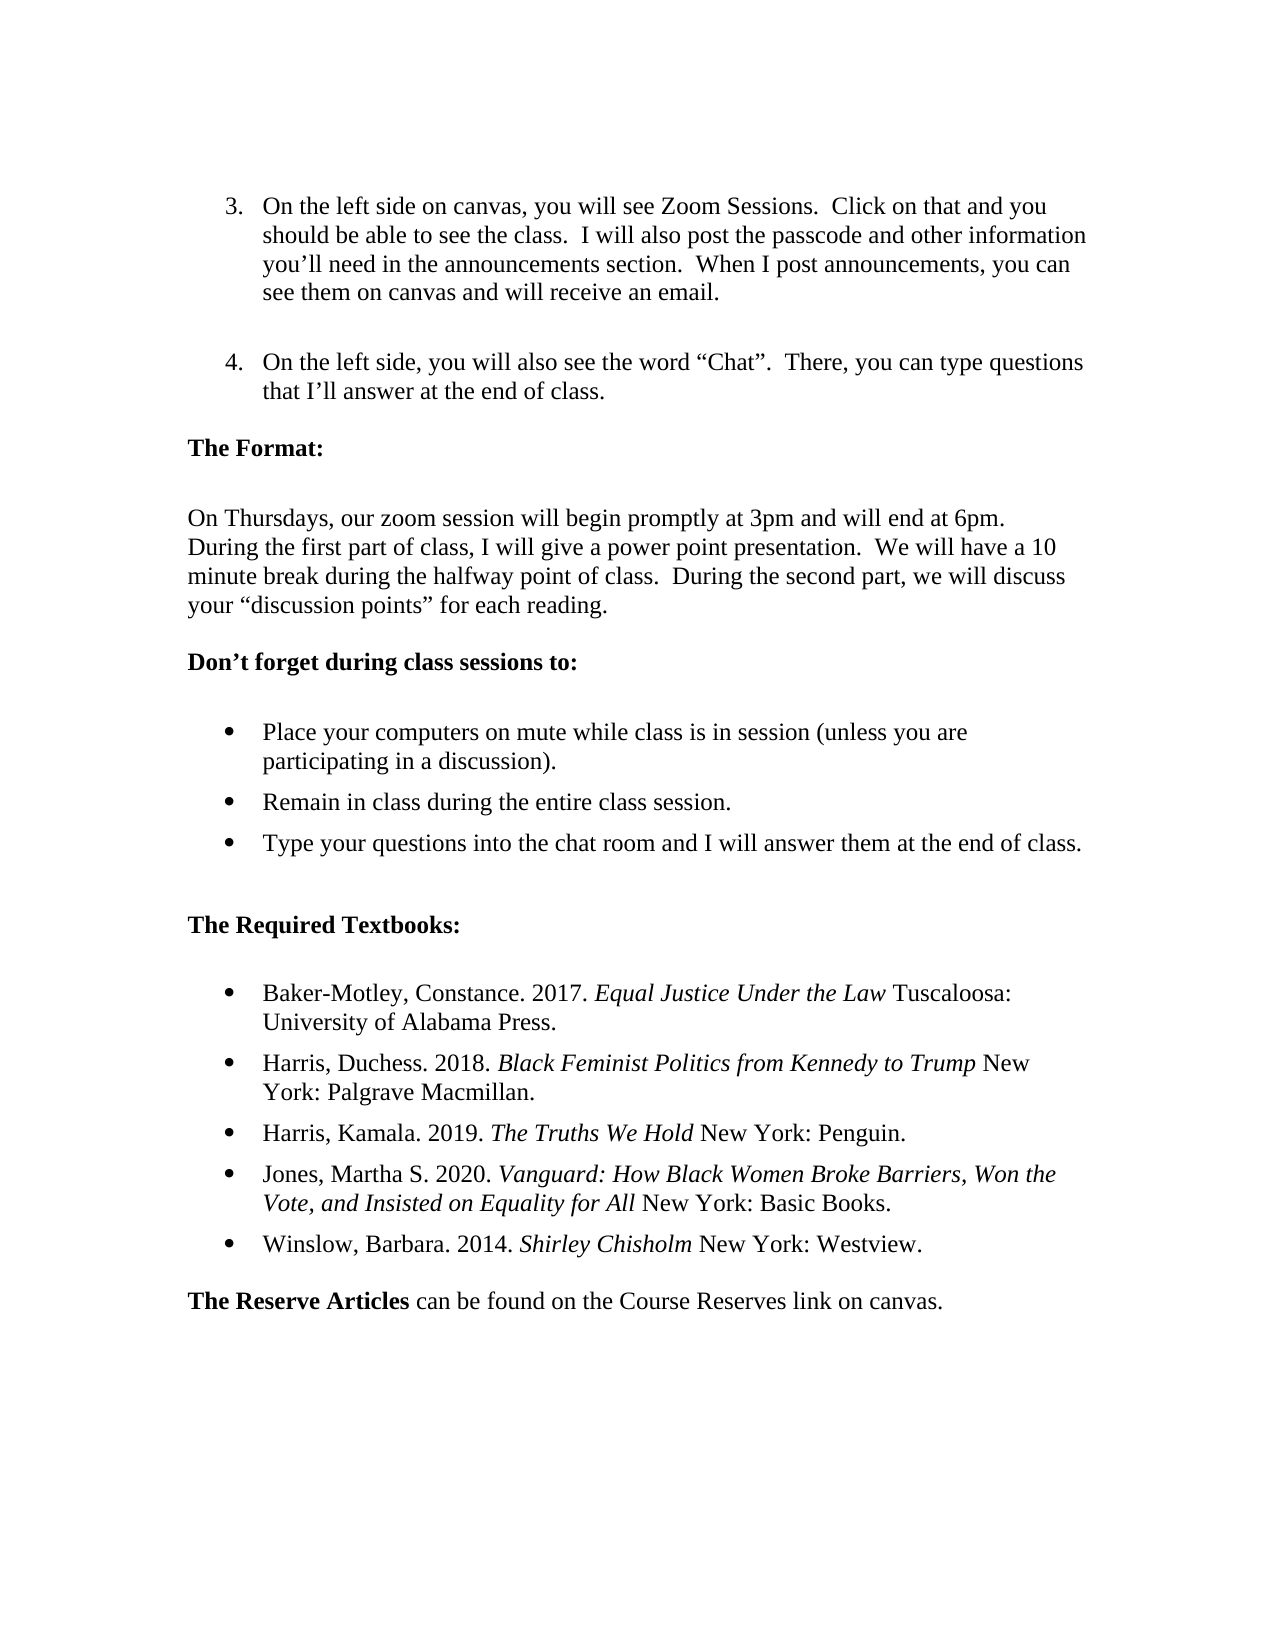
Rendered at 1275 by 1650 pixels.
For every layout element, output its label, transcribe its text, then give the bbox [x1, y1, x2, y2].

list On the left side on canvas, you will see Zoom Sessions. Click on that and you should be able to see the class. I will also post the passcode and other information you’ll need in the announcements section. When I post announcements, you can see them on canvas and will receive an email. [225, 191, 1087, 306]
list Baker-Motley, Constance. 2017. Equal Justice Under the Law Tuscaloosa: University of Alabama Press. [225, 978, 1087, 1035]
list Place your computers on mute while class is in session (unless you are participating in a discussion). [225, 717, 1087, 774]
text The Reserve Articles can be found on the Course Reserves link on canvas. [187, 1286, 1087, 1315]
text Don’t forget during class sessions to: [187, 647, 1087, 676]
list Type your questions into the chat room and I will answer them at the end of class. [225, 828, 1087, 857]
list Harris, Kamala. 2019. The Truths We Hold New York: Penguin. [225, 1118, 1087, 1146]
list On the left side, you will also see the word “Chat”. There, you can type questions that I’ll answer at the end of class. [225, 347, 1087, 405]
list Jones, Martha S. 2020. Vanguard: How Black Women Broke Barriers, Won the Vote, and Insisted on Equality for All New York: Basic Books. [225, 1159, 1087, 1216]
list Harris, Duchess. 2018. Black Feminist Politics from Kennedy to Trump New York: Palgrave Macmillan. [225, 1048, 1087, 1105]
list Remain in class during the entire class session. [225, 787, 1087, 816]
list The Required Textbooks: [187, 910, 1087, 966]
text The Format: [187, 433, 1087, 462]
list On Thursdays, our zoom session will begin promptly at 3pm and will end at 6pm. During the first part of class, I will give a power point presentation. We will have a 10 minute break during the halfway point of class. During the second part, we will discuss your “discussion points” for each reading. [187, 503, 1087, 618]
list Winslow, Barbara. 2014. Shirley Chisholm New York: Westview. [225, 1229, 1087, 1257]
